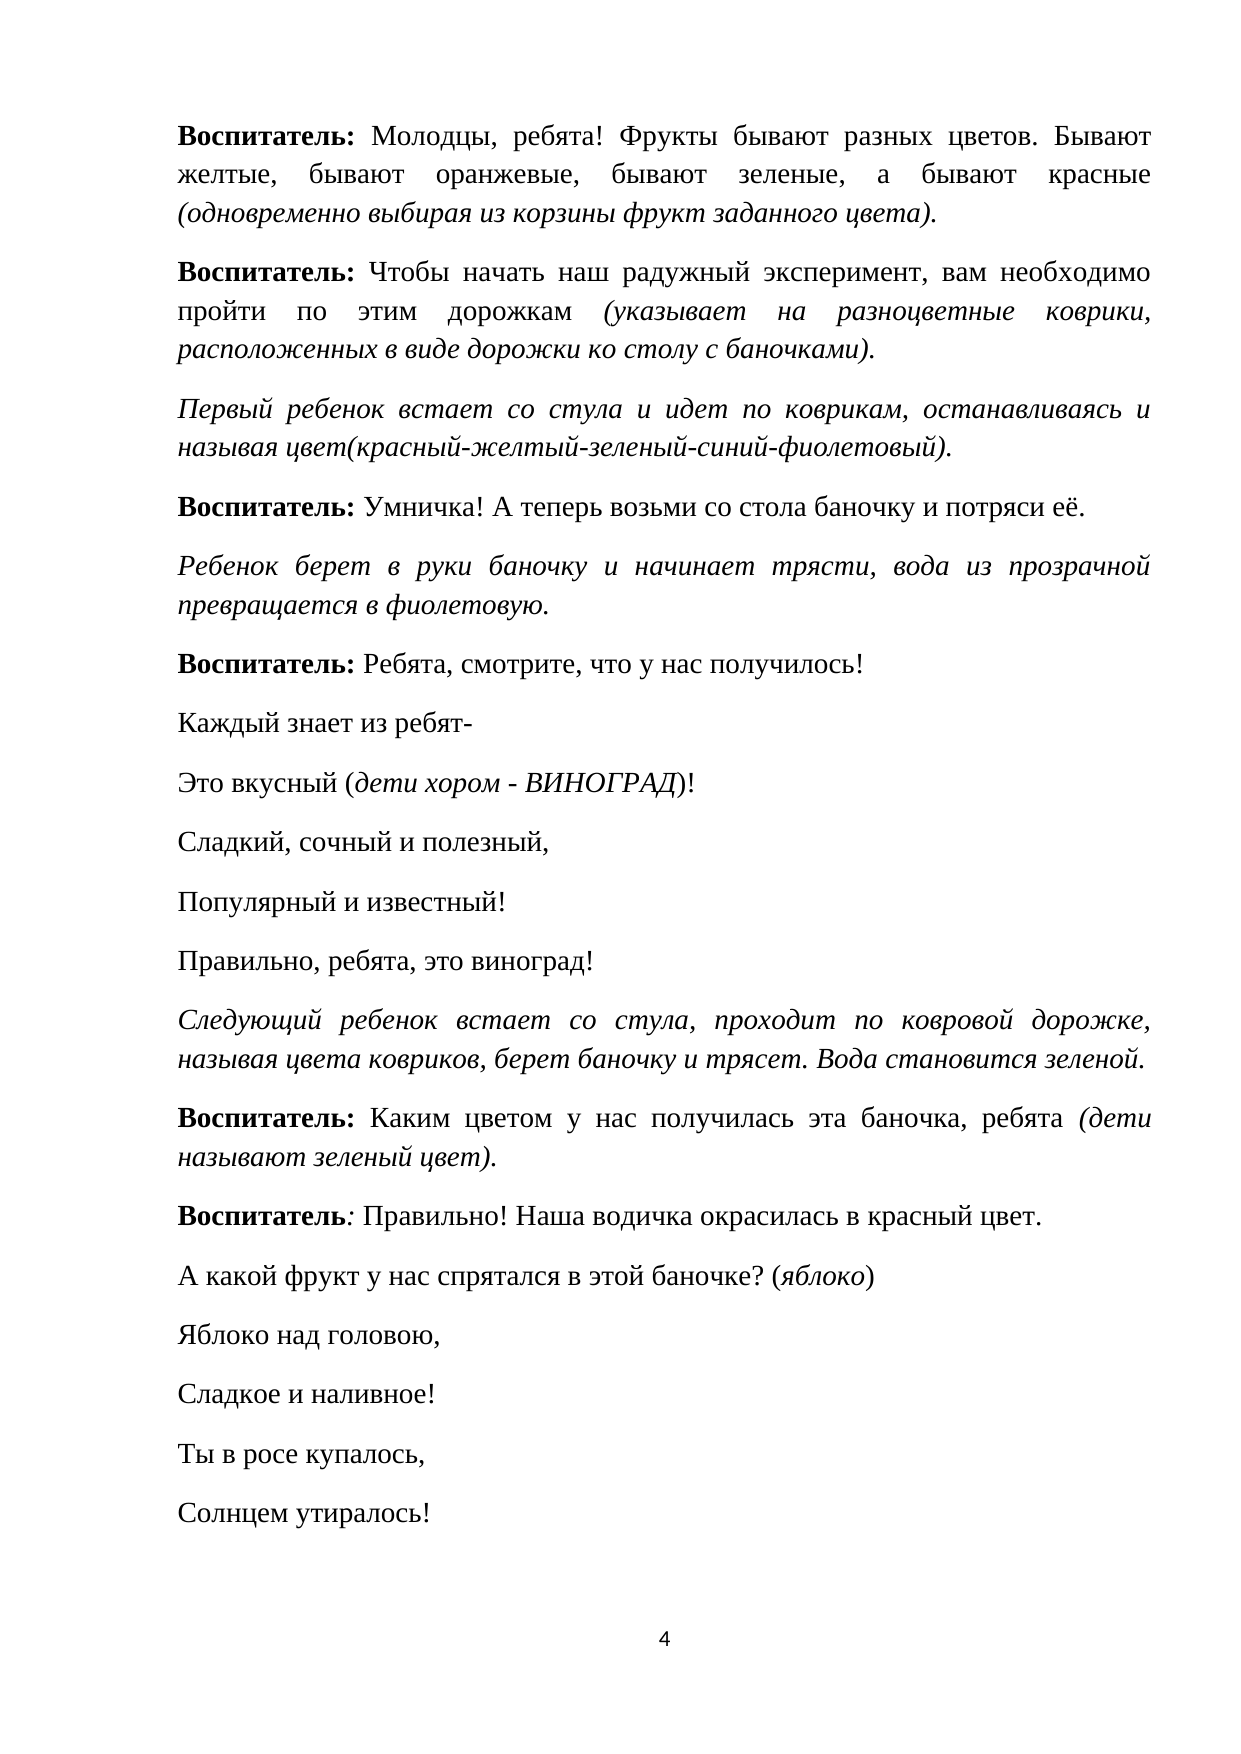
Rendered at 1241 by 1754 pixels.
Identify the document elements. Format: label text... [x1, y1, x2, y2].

text Ты в росе купалось, [177, 1436, 1152, 1469]
text Первый ребенок встает со стула и идет по коврикам, останавливаясь и называя цвет(красный-желтый-зеленый-синий-фиолетовый). [177, 391, 1152, 463]
text Воспитатель: Ребята, смотрите, что у нас получилось! [177, 646, 1152, 680]
text Воспитатель: Правильно! Наша водичка окрасилась в красный цвет. [177, 1198, 1152, 1232]
text Воспитатель: Каким цветом у нас получилась эта баночка, ребята (дети называют зеленый цвет). [177, 1100, 1152, 1172]
text Это вкусный (дети хором - ВИНОГРАД)! [177, 765, 1152, 798]
text Солнцем утиралось! [177, 1495, 1152, 1529]
text Следующий ребенок встает со стула, проходит по ковровой дорожке, называя цвета ковриков, берет баночку и трясет. Вода становится зеленой. [177, 1002, 1152, 1074]
text Воспитатель: Молодцы, ребята! Фрукты бывают разных цветов. Бывают желтые, бывают оранжевые, бывают зеленые, а бывают красные (одновременно выбирая из корзины фрукт заданного цвета). [177, 118, 1152, 229]
text Воспитатель: Чтобы начать наш радужный эксперимент, вам необходимо пройти по этим дорожкам (указывает на разноцветные коврики, расположенных в виде дорожки ко столу с баночками). [177, 254, 1152, 365]
text Популярный и известный! [177, 884, 1152, 917]
text Каждый знает из ребят- [177, 706, 1152, 739]
text А какой фрукт у нас спрятался в этой баночке? (яблоко) [177, 1258, 1152, 1291]
text Яблоко над головою, [177, 1317, 1152, 1351]
text Ребенок берет в руки баночку и начинает трясти, вода из прозрачной превращается в фиолетовую. [177, 548, 1152, 620]
text Сладкое и наливное! [177, 1376, 1152, 1410]
text Сладкий, сочный и полезный, [177, 824, 1152, 858]
text Воспитатель: Умничка! А теперь возьми со стола баночку и потряси её. [177, 489, 1152, 522]
text Правильно, ребята, это виноград! [177, 943, 1152, 977]
